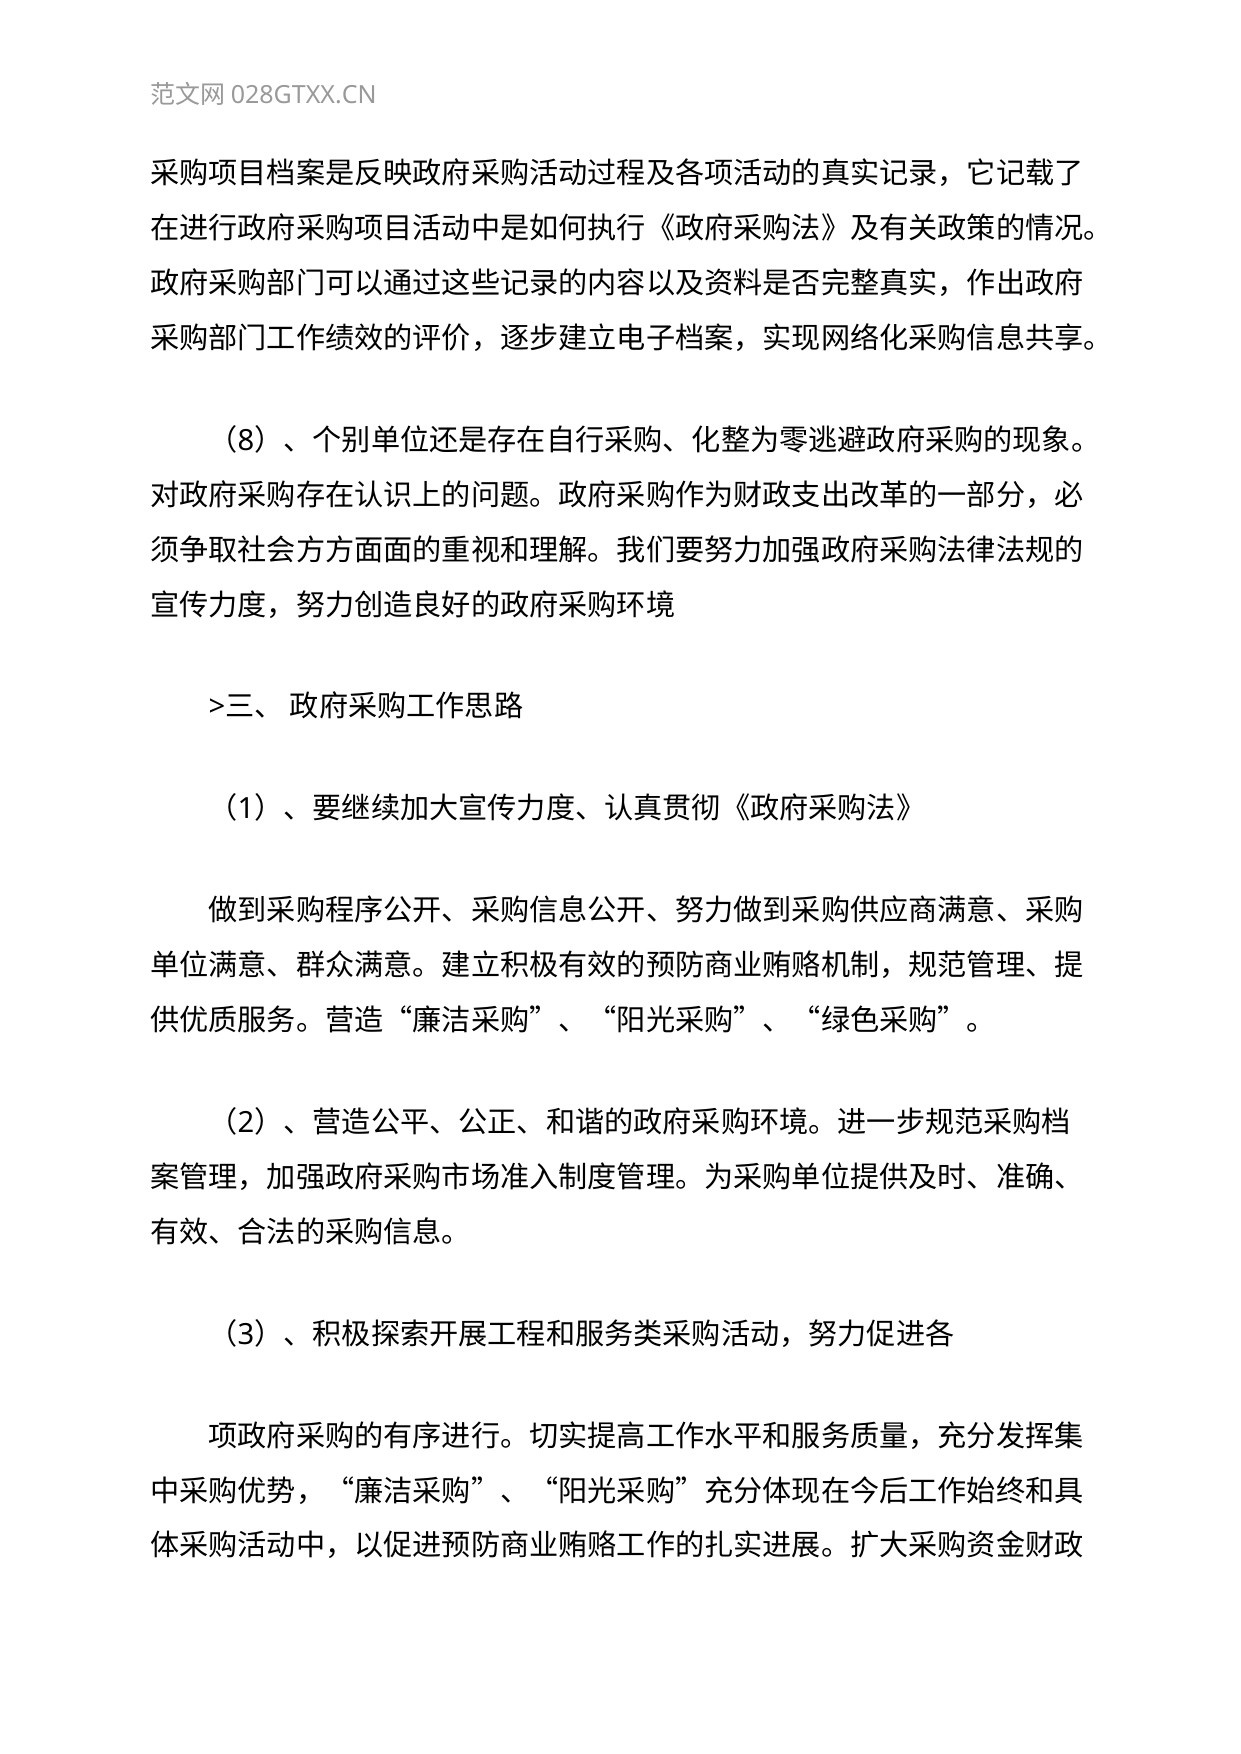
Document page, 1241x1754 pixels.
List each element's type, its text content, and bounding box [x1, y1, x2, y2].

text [150, 150, 1090, 357]
text （2）、营造公平、公正、和谐的政府采购环境。进一步规范采购档案管理，加强政府采购市场准入制度管理。为采购单位提供及时、准确、有效、合法的采购信息。 [150, 1098, 1090, 1251]
text （3）、积极探索开展工程和服务类采购活动，努力促进各 [150, 1310, 1090, 1353]
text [150, 1412, 1090, 1564]
text （1）、要继续加大宣传力度、认真贯彻《政府采购法》 [150, 785, 1090, 827]
text 做到采购程序公开、采购信息公开、努力做到采购供应商满意、采购单位满意、群众满意。建立积极有效的预防商业贿赂机制，规范管理、提供优质服务。营造“廉洁采购”、“阳光采购”、“绿色采购”。 [150, 887, 1090, 1039]
text >三、 政府采购工作思路 [150, 683, 1090, 725]
text （8）、个别单位还是存在自行采购、化整为零逃避政府采购的现象。对政府采购存在认识上的问题。政府采购作为财政支出改革的一部分，必须争取社会方方面面的重视和理解。我们要努力加强政府采购法律法规的宣传力度，努力创造良好的政府采购环境 [150, 416, 1090, 623]
